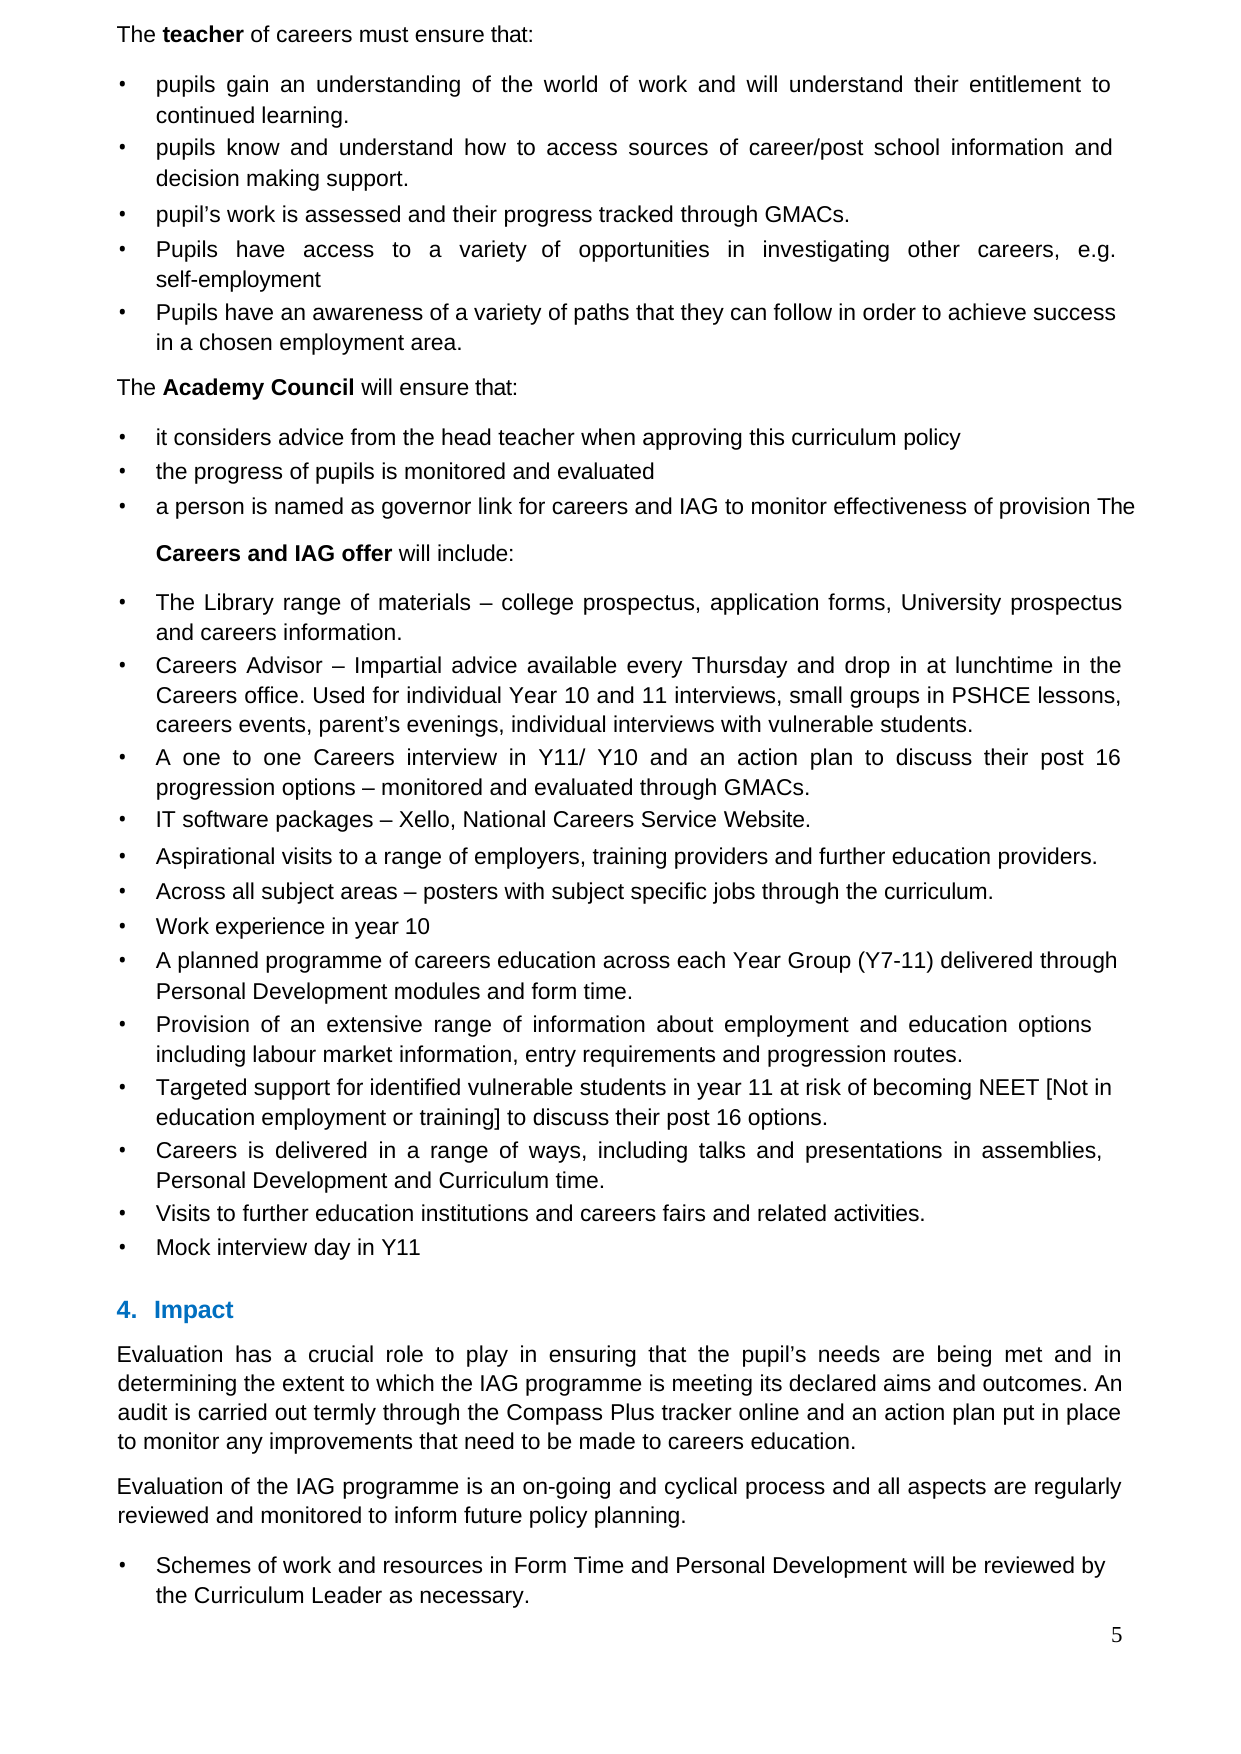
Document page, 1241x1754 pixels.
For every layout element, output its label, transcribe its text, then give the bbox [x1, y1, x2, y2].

list it considers advice from the head teacher when approving this curriculum policy [118, 421, 1205, 452]
list Across all subject areas – posters with subject specific jobs through the curriculum. [118, 875, 1205, 906]
list A one to one Careers interview in Y11/ Y10 and an action plan to discuss their post 16 progression options – monitored and evaluated through GMACs. [118, 741, 1122, 801]
list pupil’s work is assessed and their progress tracked through GMACs. [118, 198, 1205, 229]
text The Academy Council will ensure that: [116, 374, 1205, 400]
list Schemes of work and resources in Form Time and Personal Development will be reviewed by the Curriculum Leader as necessary. [118, 1549, 1106, 1609]
text Evaluation of the IAG programme is an on-going and cyclical process and all aspects are regularly reviewed and monitored to inform future policy planning. [116, 1473, 1123, 1528]
subtitle Impact [116, 1295, 1205, 1324]
list the progress of pupils is monitored and evaluated [118, 455, 1205, 487]
list Careers is delivered in a range of ways, including talks and presentations in assemblies, Personal Development and Curriculum time. [118, 1133, 1123, 1193]
list A planned programme of careers education across each Year Group (Y7-11) delivered through Personal Development modules and form time. [118, 944, 1123, 1004]
list Pupils have an awareness of a variety of paths that they can follow in order to achieve success in a chosen employment area. [118, 296, 1122, 356]
text Careers and IAG offer will include: [156, 539, 1205, 566]
list The Library range of materials – college prospectus, application forms, University prospectus and careers information. [118, 586, 1123, 645]
text Evaluation has a crucial role to play in ensuring that the pupil’s needs are being met and in determining the extent to which the IAG programme is meeting its declared aims and outcomes. An audit is carried out termly through the Compass Plus tracker online and an action plan put in place to monitor any improvements that need to be made to careers education. [116, 1341, 1123, 1454]
list Mock interview day in Y11 [118, 1231, 1205, 1262]
list Provision of an extensive range of information about employment and education options including labour market information, entry requirements and progression routes. [118, 1007, 1123, 1067]
list Targeted support for identified vulnerable students in year 11 at risk of becoming NEET [Not in education employment or training] to discuss their post 16 options. [118, 1070, 1122, 1130]
list a person is named as governor link for careers and IAG to monitor effectiveness of provision The [118, 490, 1205, 521]
list Visits to further education institutions and careers fairs and related activities. [118, 1196, 1205, 1228]
list Pupils have access to a variety of opportunities in investigating other careers, e.g. self-employment [118, 233, 1123, 293]
list Aspirational visits to a range of employers, training providers and further education providers. [118, 840, 1122, 871]
list Careers Advisor – Impartial advice available every Thursday and drop in at lunchtime in the Careers office. Used for individual Year 10 and 11 interviews, small groups in PSHCE lessons, careers events, parent’s evenings, individual interviews with vulnerable students. [118, 648, 1123, 738]
list IT software packages – Xello, National Careers Service Website. [118, 803, 1122, 834]
text The teacher of careers must ensure that: [116, 21, 1205, 48]
list Work experience in year 10 [118, 910, 1205, 941]
list pupils gain an understanding of the world of work and will understand their entitlement to continued learning. [118, 68, 1122, 128]
list pupils know and understand how to access sources of career/post school information and decision making support. [118, 131, 1123, 191]
